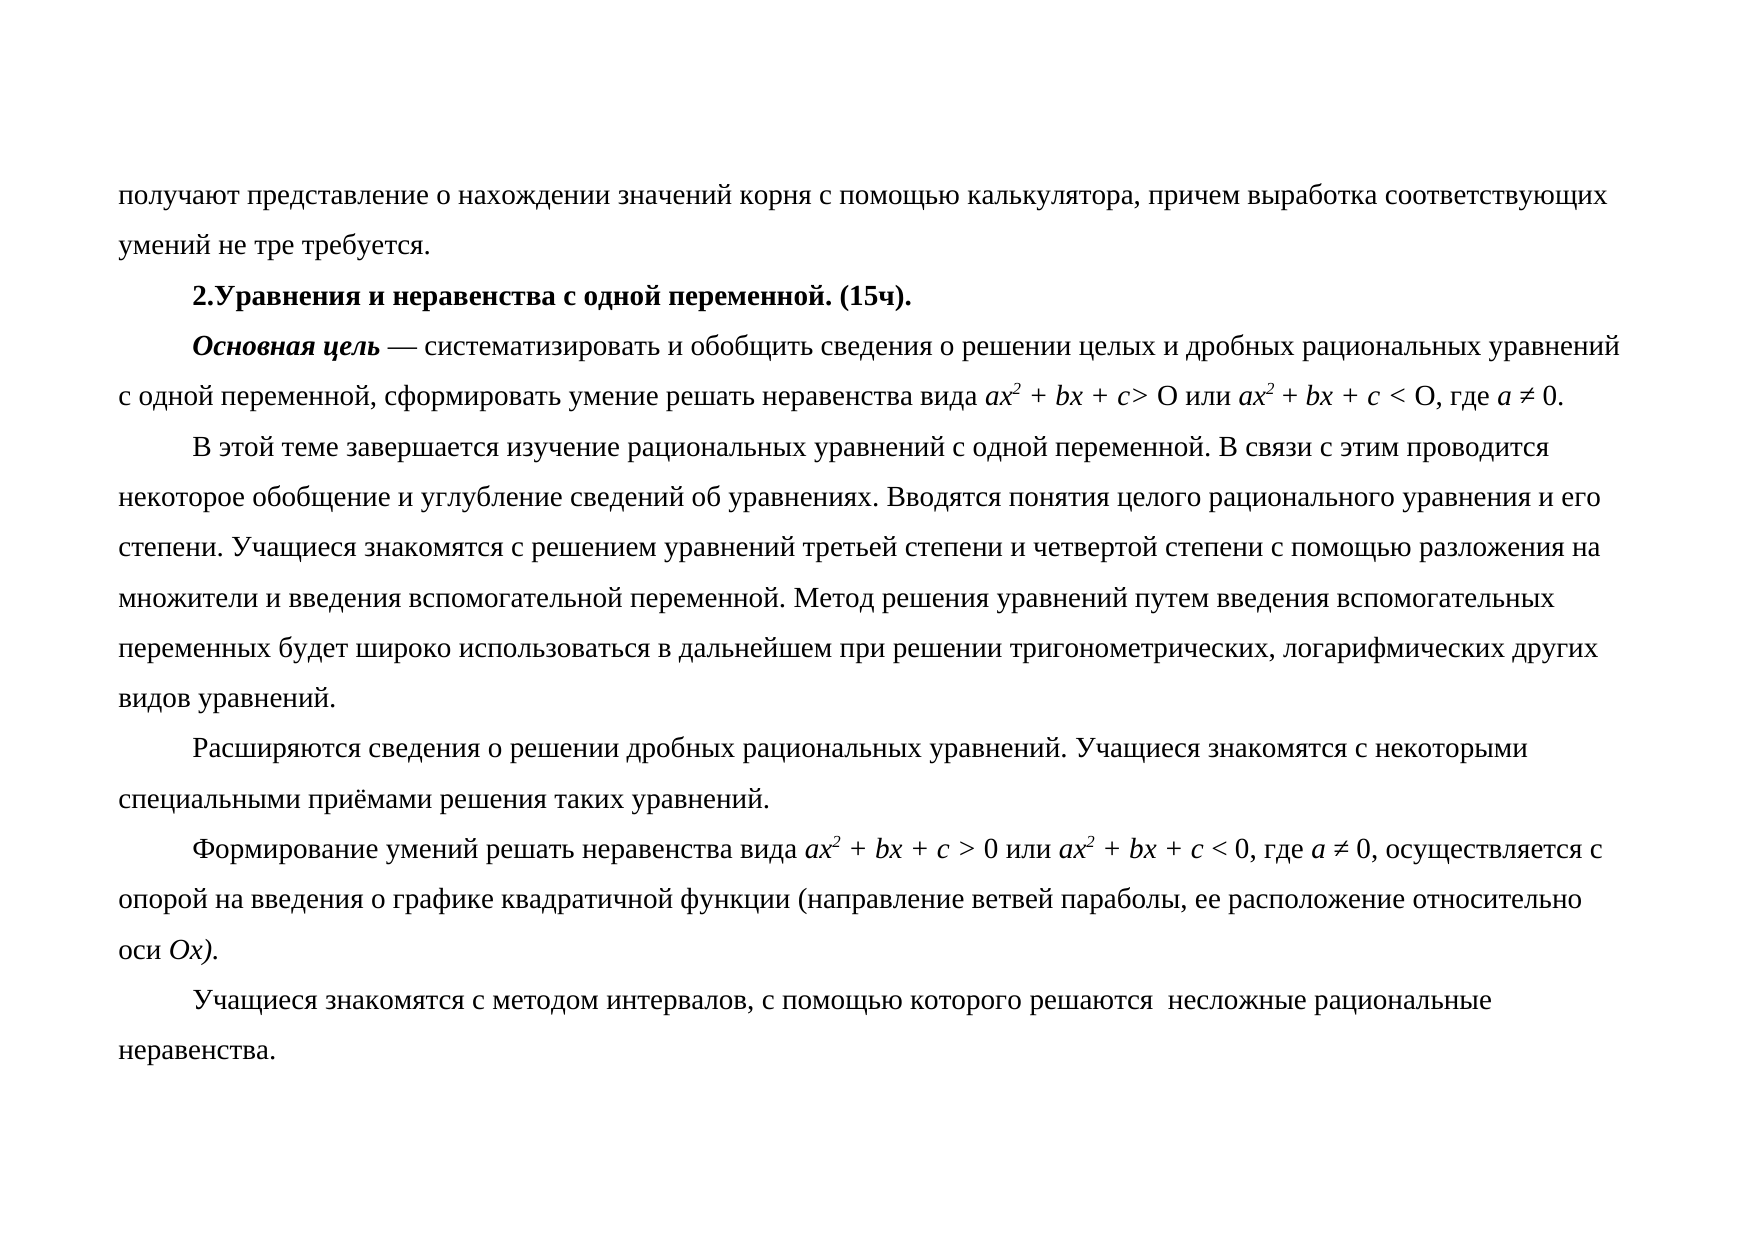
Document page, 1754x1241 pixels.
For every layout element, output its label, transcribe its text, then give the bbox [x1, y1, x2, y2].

text В этой теме завершается изучение рациональных уравнений с одной переменной. В связи с этим проводится некоторое обобщение и углубление сведений об уравнениях. Вводятся понятия целого рационального уравнения и его степени. Учащиеся знакомятся с решением уравнений третьей степени и четвертой степени с помощью разложения на множители и введения вспомогательной переменной. Метод решения уравнений путем введения вспомогательных переменных будет широко использоваться в дальнейшем при решении тригонометрических, логарифмических других видов уравнений. [118, 429, 1636, 714]
text Учащиеся знакомятся с методом интервалов, с помощью которого решаются несложные рациональные неравенства. [118, 982, 1636, 1066]
text Формирование умений решать неравенства вида ах2 + bх + c > 0 или ах2 + bх + с < 0, где а ≠ 0, осуществляется с опорой на введения о графике квадратичной функции (направление ветвей параболы, ее расположение относительно оси Ох). [118, 831, 1636, 965]
text Расширяются сведения о решении дробных рациональных уравнений. Учащиеся знакомятся с некоторыми специальными приёмами решения таких уравнений. [118, 731, 1636, 814]
text Основная цель — систематизировать и обобщить сведения о решении целых и дробных рациональных уравнений с одной переменной, сформировать умение решать неравенства вида ах2 + bх + с> О или ах2 + bх + с < О, где а ≠ 0. [118, 328, 1636, 412]
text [118, 177, 1636, 261]
text 2.Уравнения и неравенства с одной переменной. (15ч). [118, 278, 1636, 311]
